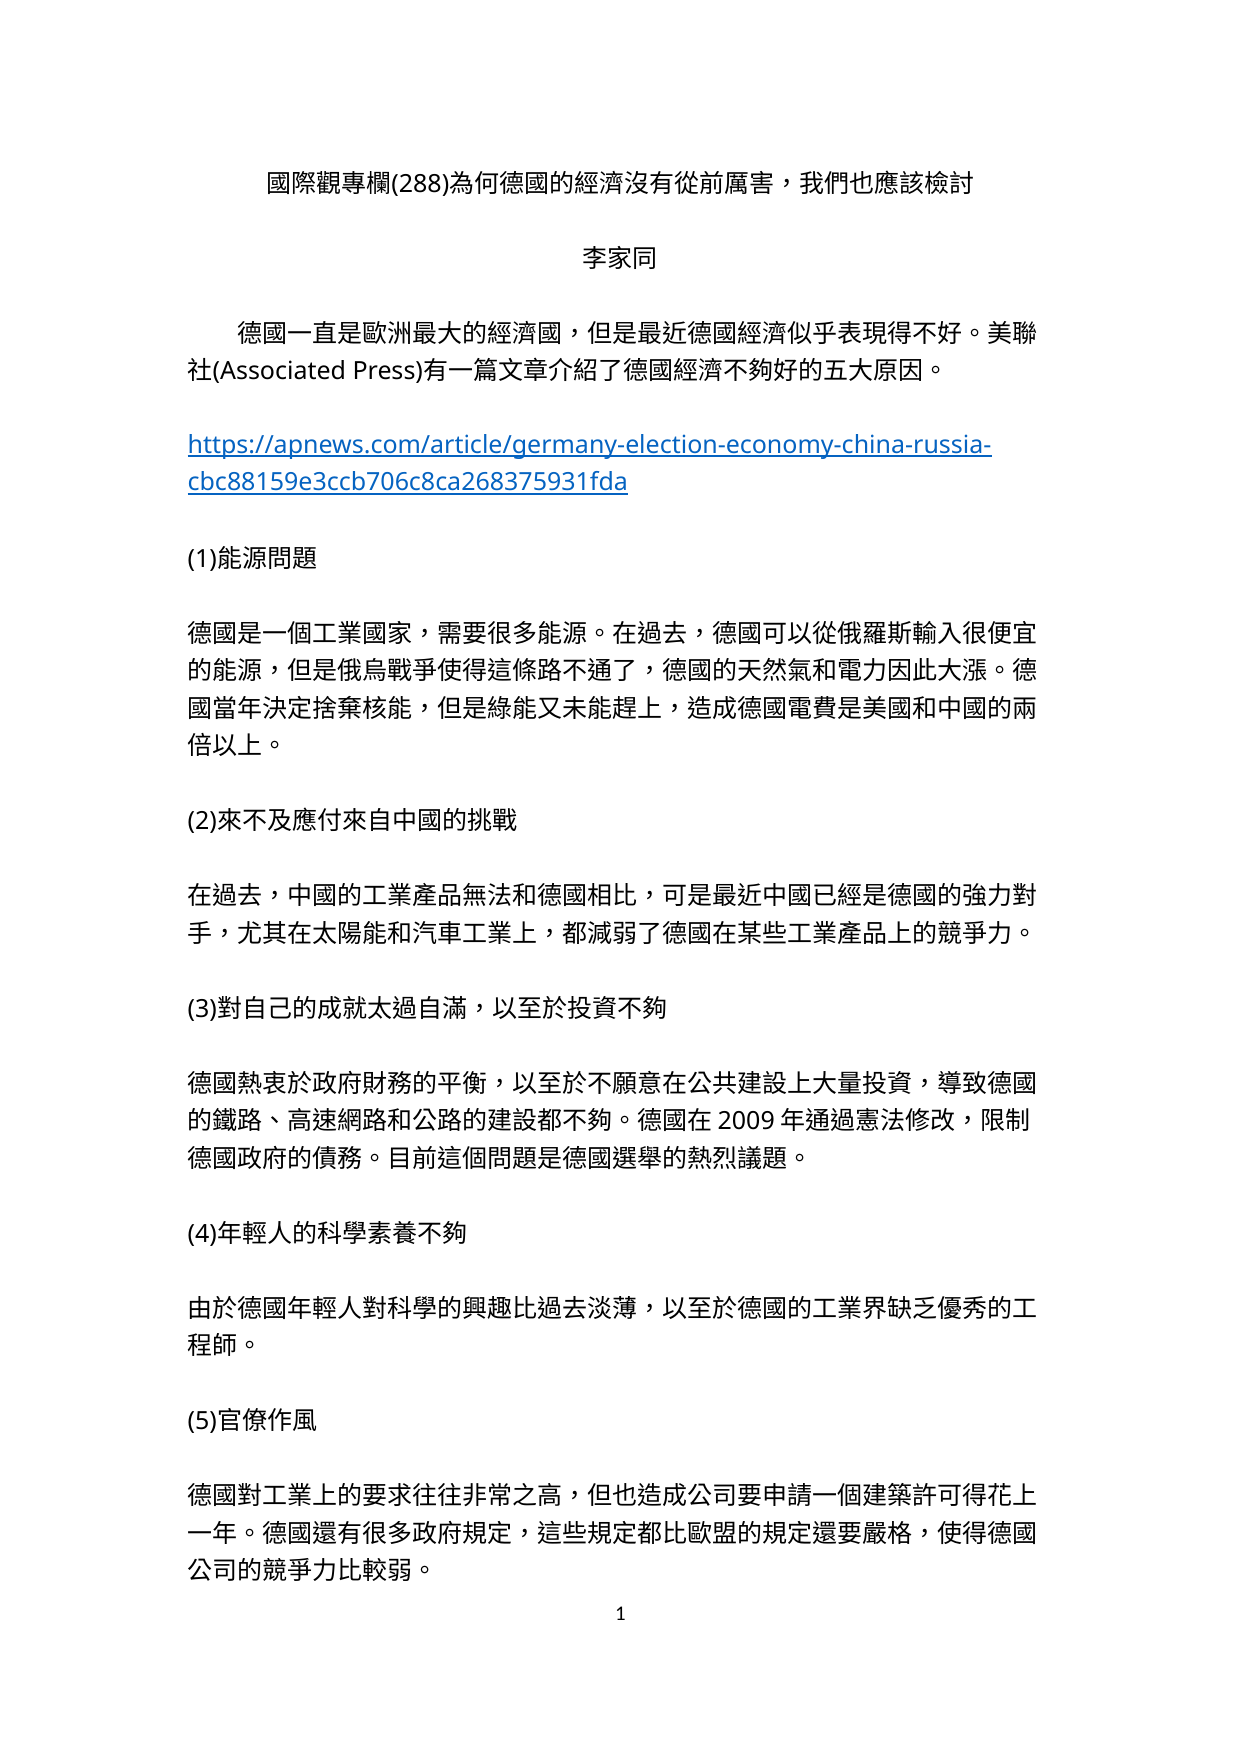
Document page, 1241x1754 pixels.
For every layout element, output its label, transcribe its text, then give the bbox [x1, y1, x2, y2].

text (5)官僚作風 [187, 1400, 1053, 1437]
text 由於德國年輕人對科學的興趣比過去淡薄，以至於德國的工業界缺乏優秀的工程師。 [187, 1287, 1053, 1362]
text (3)對自己的成就太過自滿，以至於投資不夠 [187, 987, 1053, 1025]
text 李家同 [187, 237, 1053, 275]
text 國際觀專欄(288)為何德國的經濟沒有從前厲害，我們也應該檢討 [187, 162, 1053, 200]
text (1)能源問題 [187, 537, 1053, 575]
text 德國對工業上的要求往往非常之高，但也造成公司要申請一個建築許可得花上一年。德國還有很多政府規定，這些規定都比歐盟的規定還要嚴格，使得德國公司的競爭力比較弱。 [187, 1475, 1053, 1587]
text 德國一直是歐洲最大的經濟國，但是最近德國經濟似乎表現得不好。美聯社(Associated Press)有一篇文章介紹了德國經濟不夠好的五大原因。 [187, 312, 1053, 387]
text (2)來不及應付來自中國的挑戰 [187, 800, 1053, 837]
text (4)年輕人的科學素養不夠 [187, 1212, 1053, 1250]
text https://apnews.com/article/germany-election-economy-china-russia-cbc88159e3ccb706c8ca268375931fda [187, 425, 1053, 500]
text 在過去，中國的工業產品無法和德國相比，可是最近中國已經是德國的強力對手，尤其在太陽能和汽車工業上，都減弱了德國在某些工業產品上的競爭力。 [187, 875, 1053, 950]
text 德國是一個工業國家，需要很多能源。在過去，德國可以從俄羅斯輸入很便宜的能源，但是俄烏戰爭使得這條路不通了，德國的天然氣和電力因此大漲。德國當年決定捨棄核能，但是綠能又未能趕上，造成德國電費是美國和中國的兩倍以上。 [187, 612, 1053, 762]
text 德國熱衷於政府財務的平衡，以至於不願意在公共建設上大量投資，導致德國的鐵路、高速網路和公路的建設都不夠。德國在2009年通過憲法修改，限制德國政府的債務。目前這個問題是德國選舉的熱烈議題。 [187, 1062, 1053, 1175]
